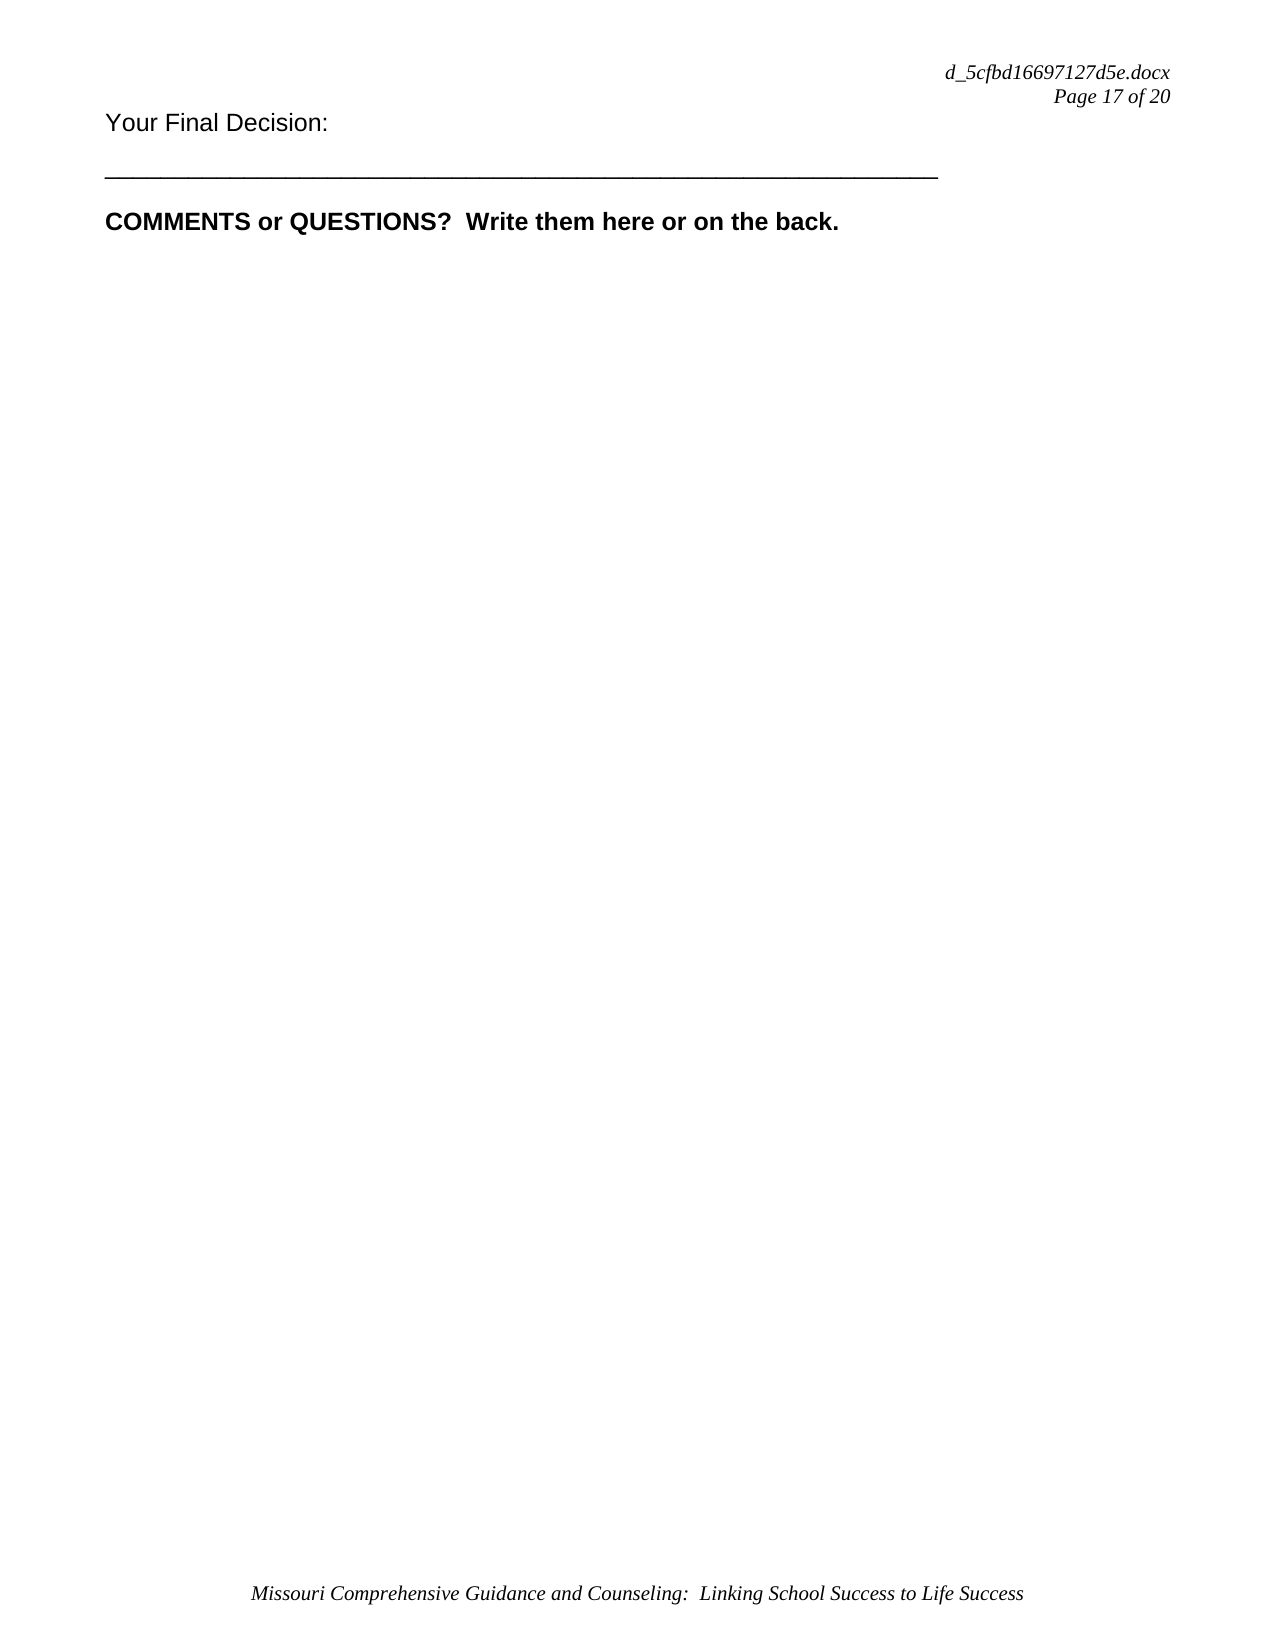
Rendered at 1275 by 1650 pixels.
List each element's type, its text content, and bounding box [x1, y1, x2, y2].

text COMMENTS or QUESTIONS? Write them here or on the back. [105, 207, 1170, 236]
text Your Final Decision: ____________________________________________________________ [105, 108, 1170, 180]
